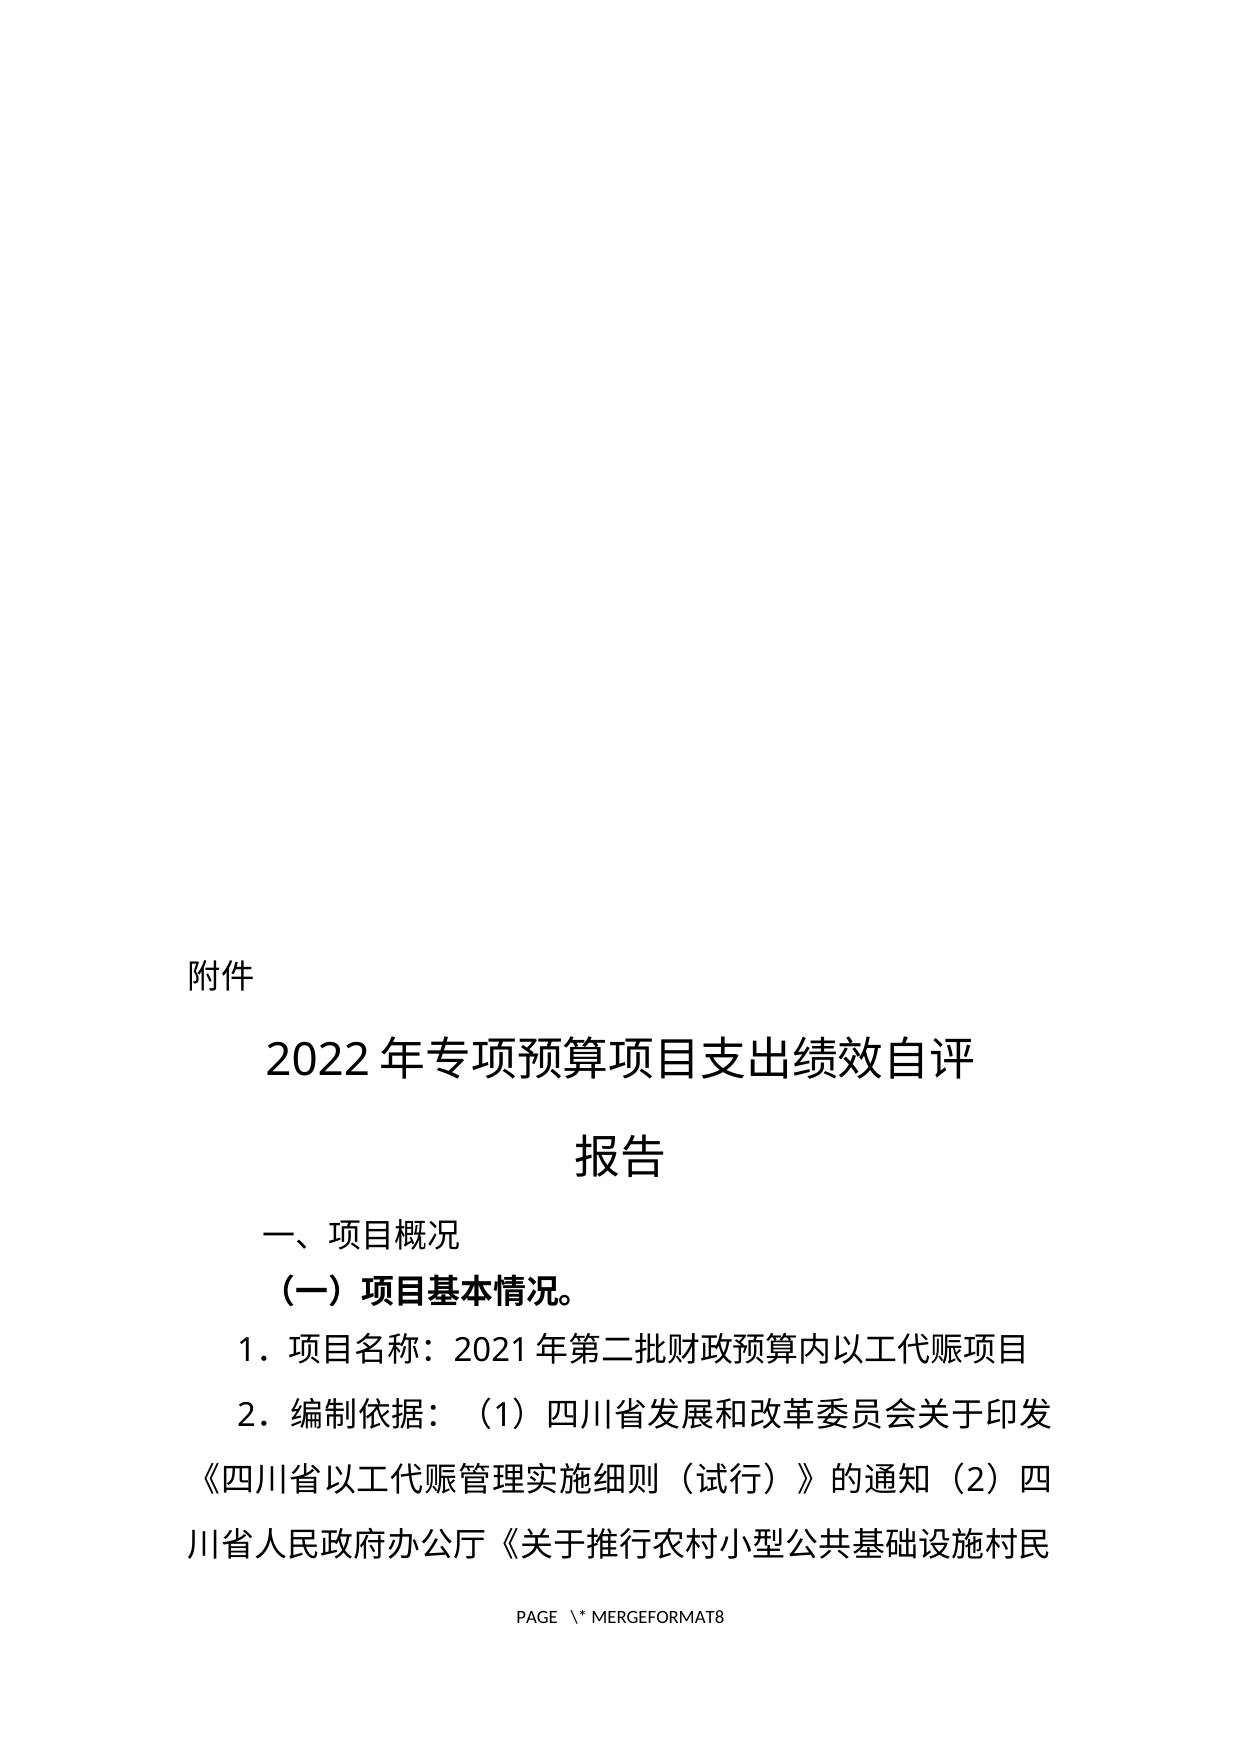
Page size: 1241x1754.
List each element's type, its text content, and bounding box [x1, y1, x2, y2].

text 2022年专项预算项目支出绩效自评 [187, 1007, 1053, 1104]
text 1．项目名称：2021年第二批财政预算内以工代赈项目 [187, 1314, 1053, 1379]
text 附件 [187, 942, 1053, 1007]
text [187, 1379, 1053, 1574]
text （一）项目基本情况。 [187, 1258, 1053, 1314]
text 一、项目概况 [187, 1202, 1053, 1258]
text 报告 [187, 1104, 1053, 1202]
